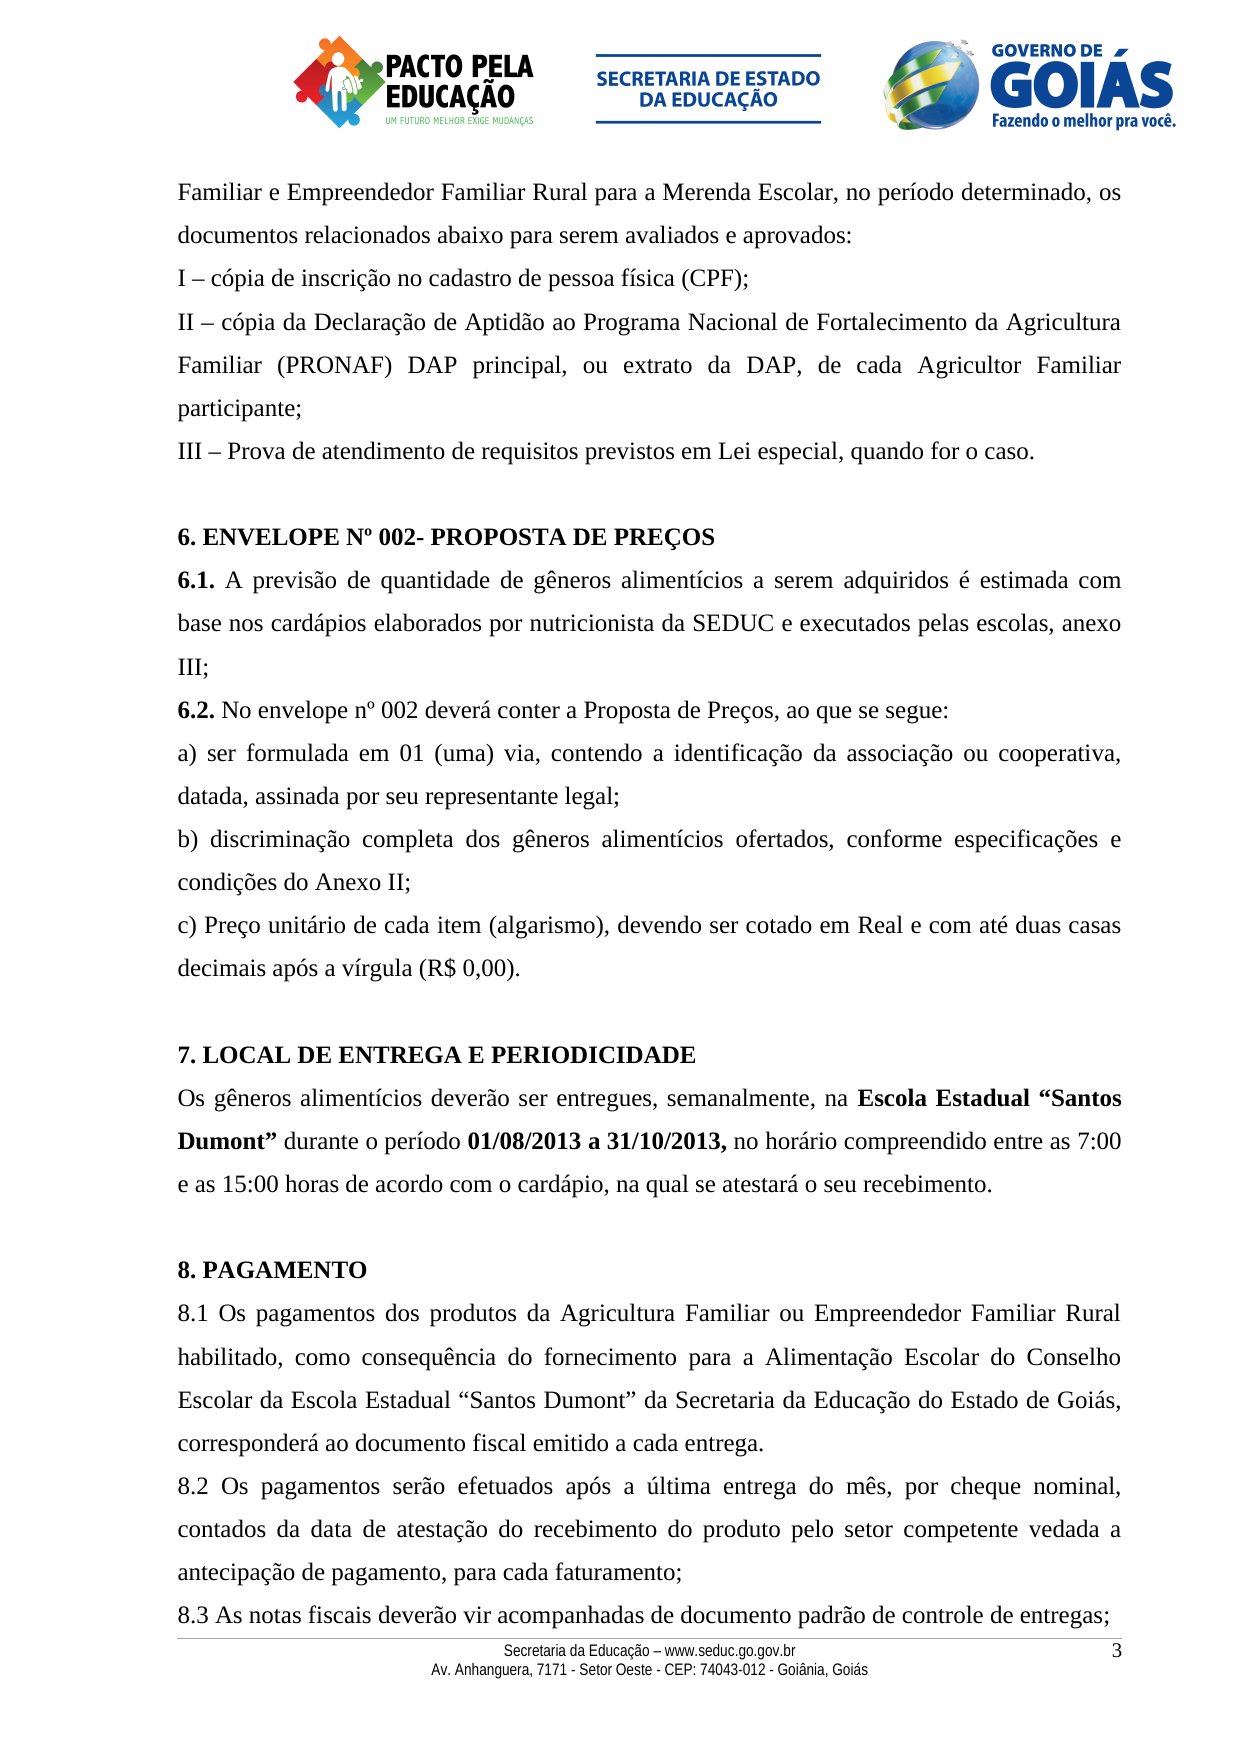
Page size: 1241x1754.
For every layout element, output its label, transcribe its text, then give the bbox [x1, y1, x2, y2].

picture [284, 31, 1183, 139]
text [177, 177, 1122, 249]
text Os gêneros alimentícios deverão ser entregues, semanalmente, na Escola Estadual “Santos Dumont” durante o período 01/08/2013 a 31/10/2013, no horário compreendido entre as 7:00 e as 15:00 horas de acordo com o cardápio, na qual se atestará o seu recebimento. [177, 1083, 1122, 1198]
text 6. ENVELOPE Nº 002- PROPOSTA DE PREÇOS [177, 522, 1122, 551]
text 8.3 As notas fiscais deverão vir acompanhadas de documento padrão de controle de entregas; [177, 1600, 1122, 1629]
text III – Prova de atendimento de requisitos previstos em Lei especial, quando for o caso. [177, 436, 1122, 465]
text I – cópia de inscrição no cadastro de pessoa física (CPF); [177, 263, 1122, 292]
text 8. PAGAMENTO [177, 1255, 1122, 1284]
text II – cópia da Declaração de Aptidão ao Programa Nacional de Fortalecimento da Agricultura Familiar (PRONAF) DAP principal, ou extrato da DAP, de cada Agricultor Familiar participante; [177, 307, 1122, 422]
text c) Preço unitário de cada item (algarismo), devendo ser cotado em Real e com até duas casas decimais após a vírgula (R$ 0,00). [177, 910, 1122, 982]
text 6.2. No envelope nº 002 deverá conter a Proposta de Preços, ao que se segue: [177, 695, 1122, 723]
text a) ser formulada em 01 (uma) via, contendo a identificação da associação ou cooperativa, datada, assinada por seu representante legal; [177, 738, 1122, 810]
text 8.2 Os pagamentos serão efetuados após a última entrega do mês, por cheque nominal, contados da data de atestação do recebimento do produto pelo setor competente vedada a antecipação de pagamento, para cada faturamento; [177, 1471, 1122, 1586]
text 6.1. A previsão de quantidade de gêneros alimentícios a serem adquiridos é estimada com base nos cardápios elaborados por nutricionista da SEDUC e executados pelas escolas, anexo III; [177, 565, 1122, 680]
text 7. LOCAL DE ENTREGA E PERIODICIDADE [177, 1040, 1122, 1068]
text b) discriminação completa dos gêneros alimentícios ofertados, conforme especificações e condições do Anexo II; [177, 824, 1122, 896]
text 8.1 Os pagamentos dos produtos da Agricultura Familiar ou Empreendedor Familiar Rural habilitado, como consequência do fornecimento para a Alimentação Escolar do Conselho Escolar da Escola Estadual “Santos Dumont” da Secretaria da Educação do Estado de Goiás, corresponderá ao documento fiscal emitido a cada entrega. [177, 1298, 1122, 1457]
